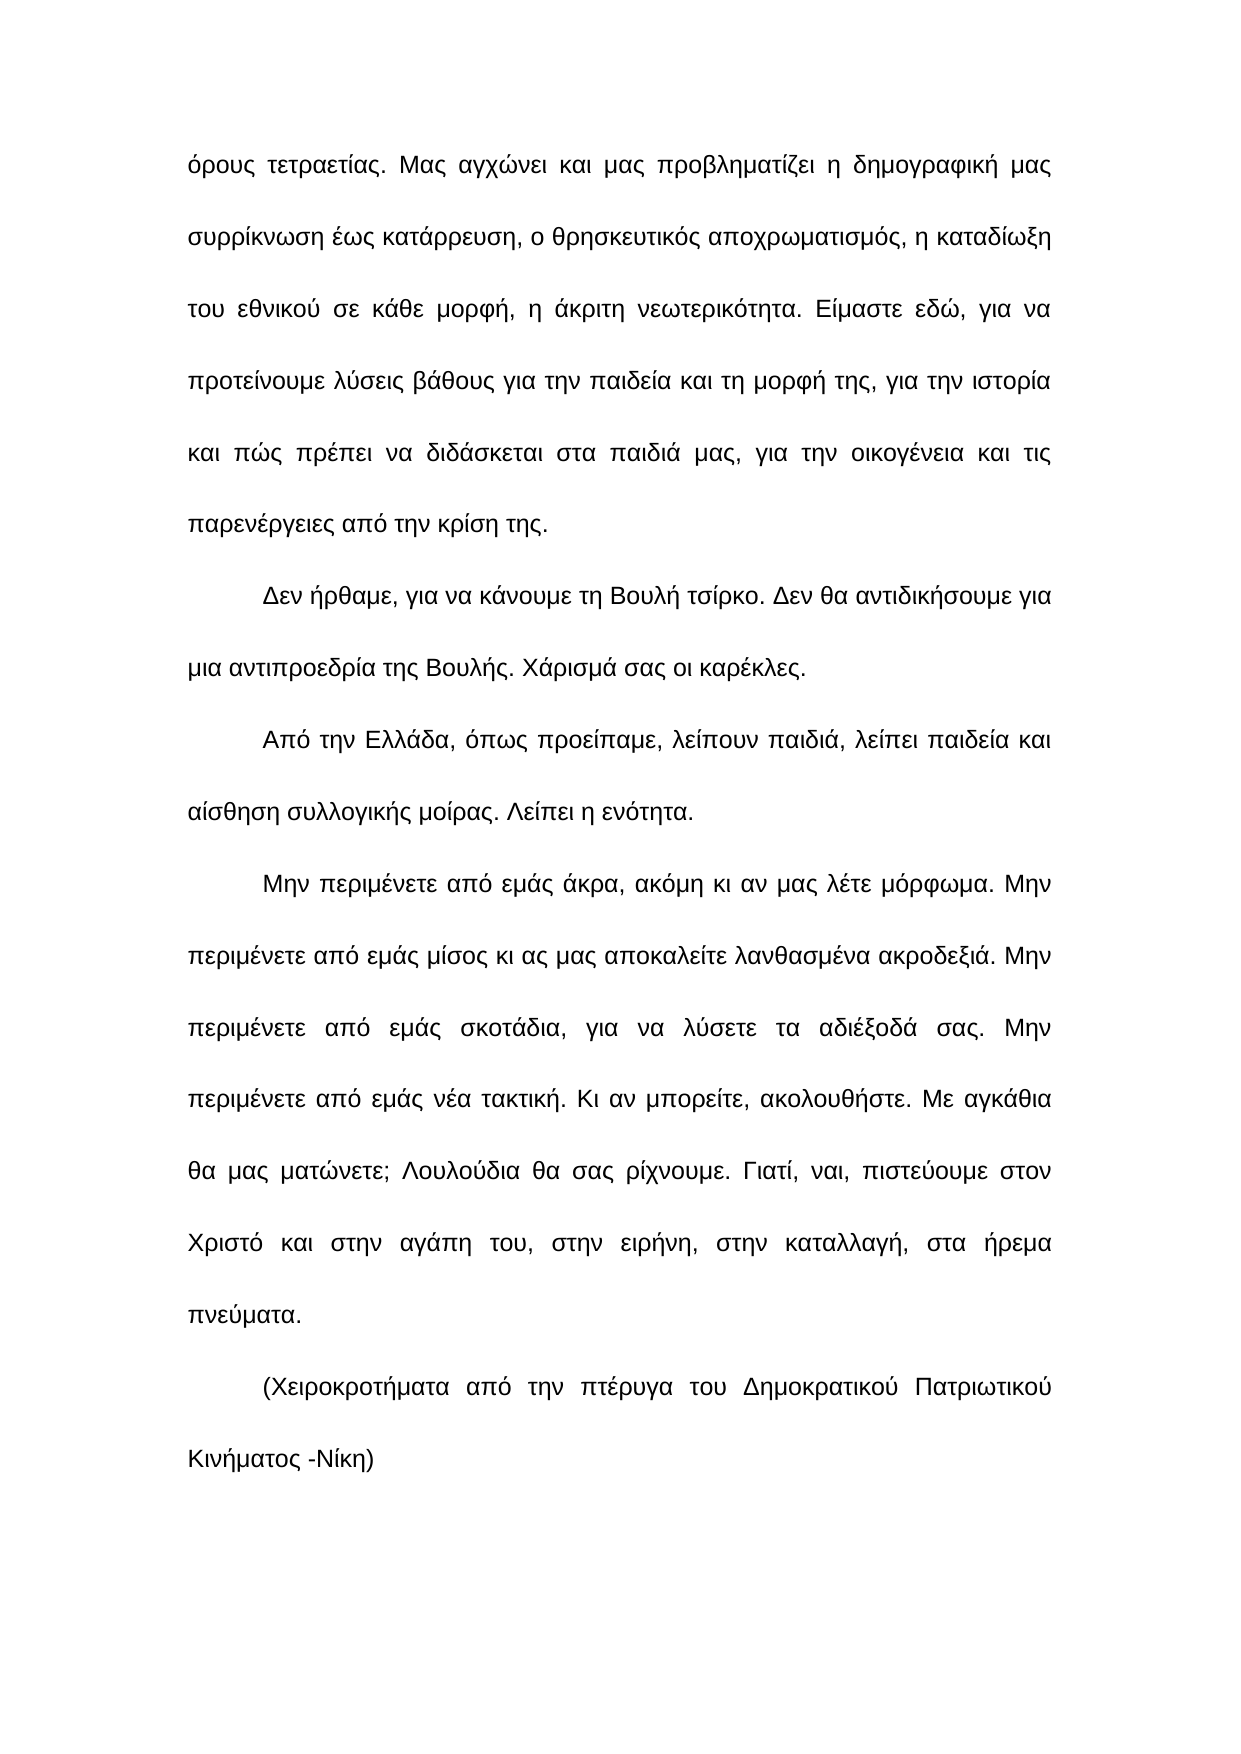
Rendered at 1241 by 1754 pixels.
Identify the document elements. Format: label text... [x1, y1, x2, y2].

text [187, 150, 1053, 538]
text Δεν ήρθαμε, για να κάνουμε τη Βουλή τσίρκο. Δεν θα αντιδικήσουμε για μια αντιπροεδρία της Βουλής. Χάρισμά σας οι καρέκλες. [187, 581, 1053, 682]
text Από την Ελλάδα, όπως προείπαμε, λείπουν παιδιά, λείπει παιδεία και αίσθηση συλλογικής μοίρας. Λείπει η ενότητα. [187, 725, 1053, 826]
text Μην περιμένετε από εμάς άκρα, ακόμη κι αν μας λέτε μόρφωμα. Μην περιμένετε από εμάς μίσος κι ας μας αποκαλείτε λανθασμένα ακροδεξιά. Μην περιμένετε από εμάς σκοτάδια, για να λύσετε τα αδιέξοδά σας. Μην περιμένετε από εμάς νέα τακτική. Κι αν μπορείτε, ακολουθήστε. Με αγκάθια θα μας ματώνετε; Λουλούδια θα σας ρίχνουμε. Γιατί, ναι, πιστεύουμε στον Χριστό και στην αγάπη του, στην ειρήνη, στην καταλλαγή, στα ήρεμα πνεύματα. [187, 869, 1053, 1329]
text (Χειροκροτήματα από την πτέρυγα του Δημοκρατικού Πατριωτικού Κινήματος -Νίκη) [187, 1372, 1053, 1472]
